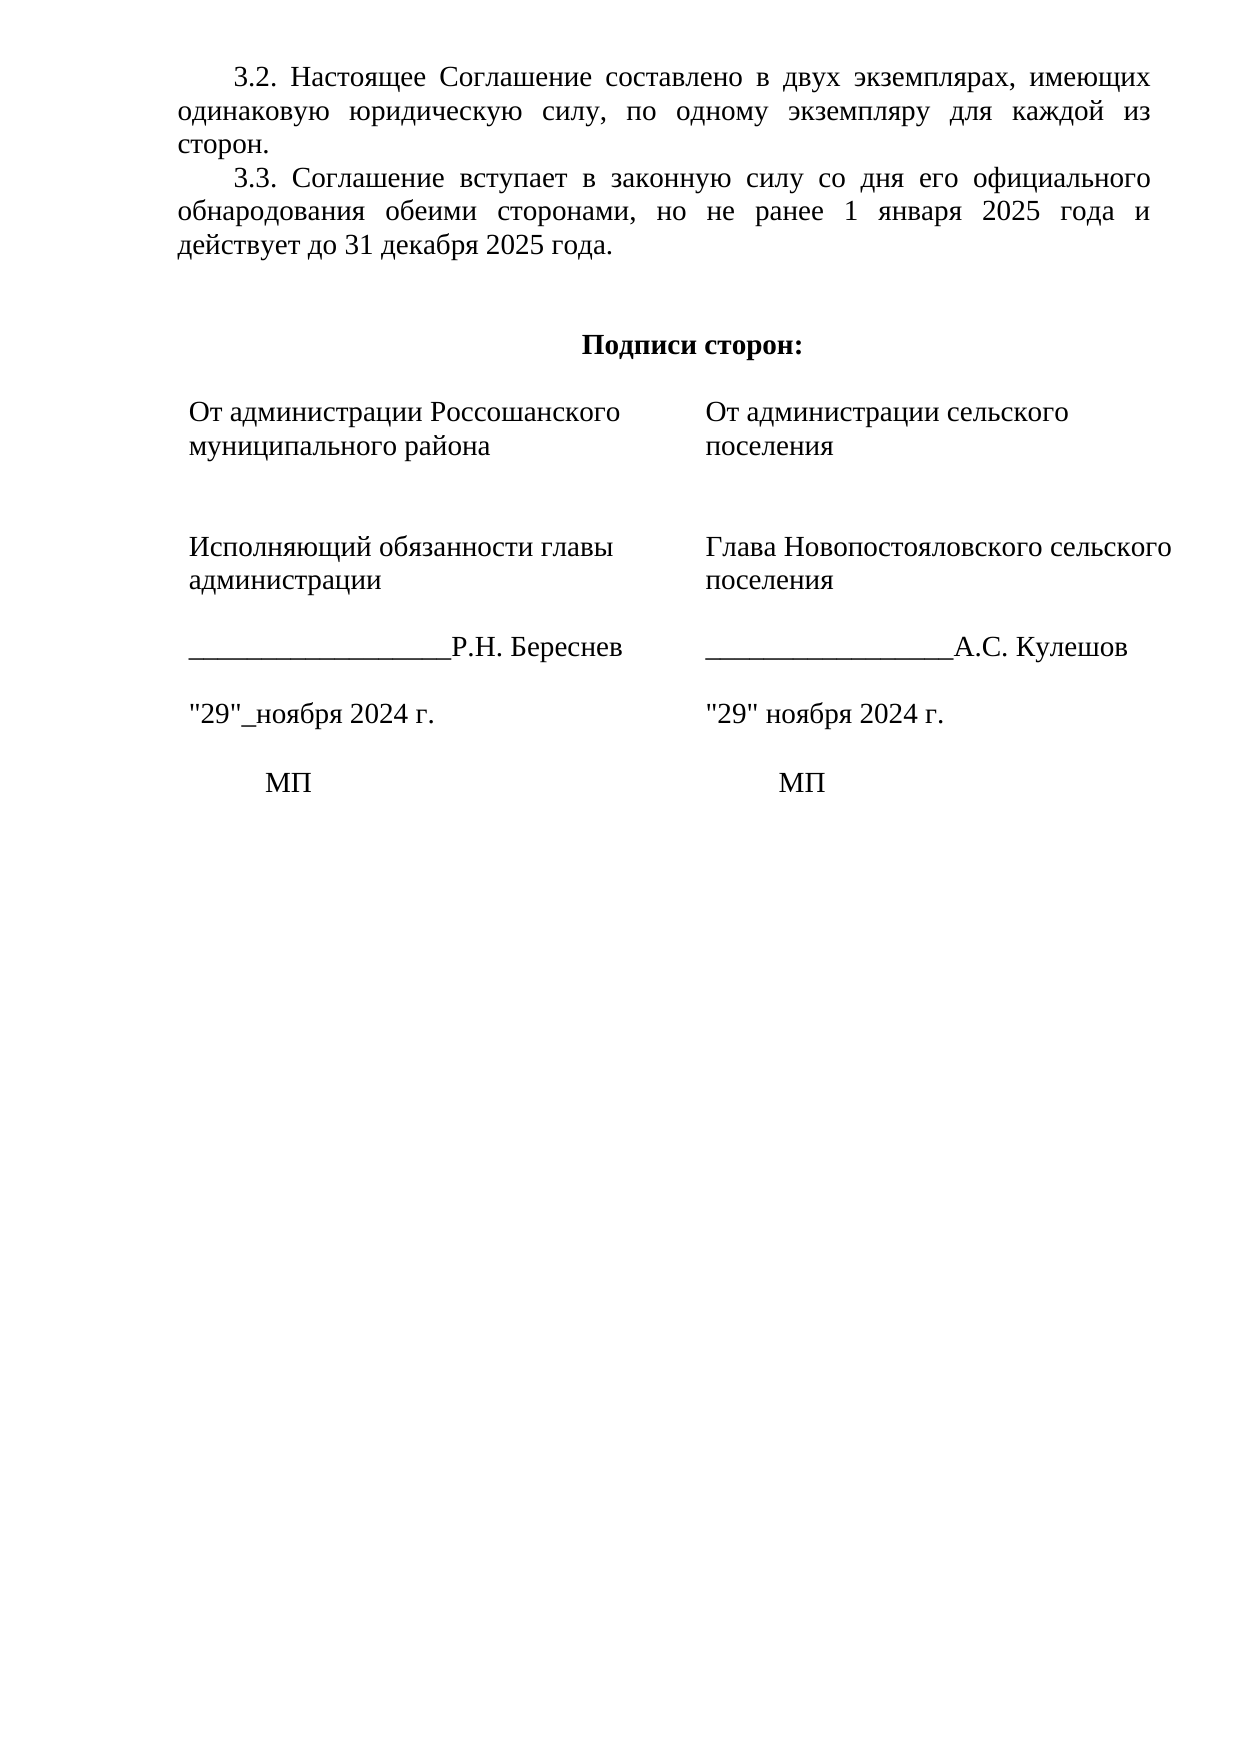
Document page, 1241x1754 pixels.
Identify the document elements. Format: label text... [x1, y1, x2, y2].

text МП МП [177, 765, 1152, 799]
table_header От администрации сельского поселения Глава Новопостояловского сельского поселения _________________А.С. Кулешов "29" ноября 2024 г. [694, 395, 1193, 730]
text Подписи сторон: [177, 327, 1152, 361]
text 3.2. Настоящее Соглашение составлено в двух экземплярах, имеющих одинаковую юридическую силу, по одному экземпляру для каждой из сторон. [177, 59, 1152, 160]
text 3.3. Соглашение вступает в законную силу со дня его официального обнародования обеими сторонами, но не ранее 1 января 2025 года и действует до 31 декабря 2025 года. [177, 160, 1152, 260]
table_header От администрации Россошанского муниципального района Исполняющий обязанности главы администрации __________________Р.Н. Береснев "29"_ноября 2024 г. [177, 395, 694, 730]
